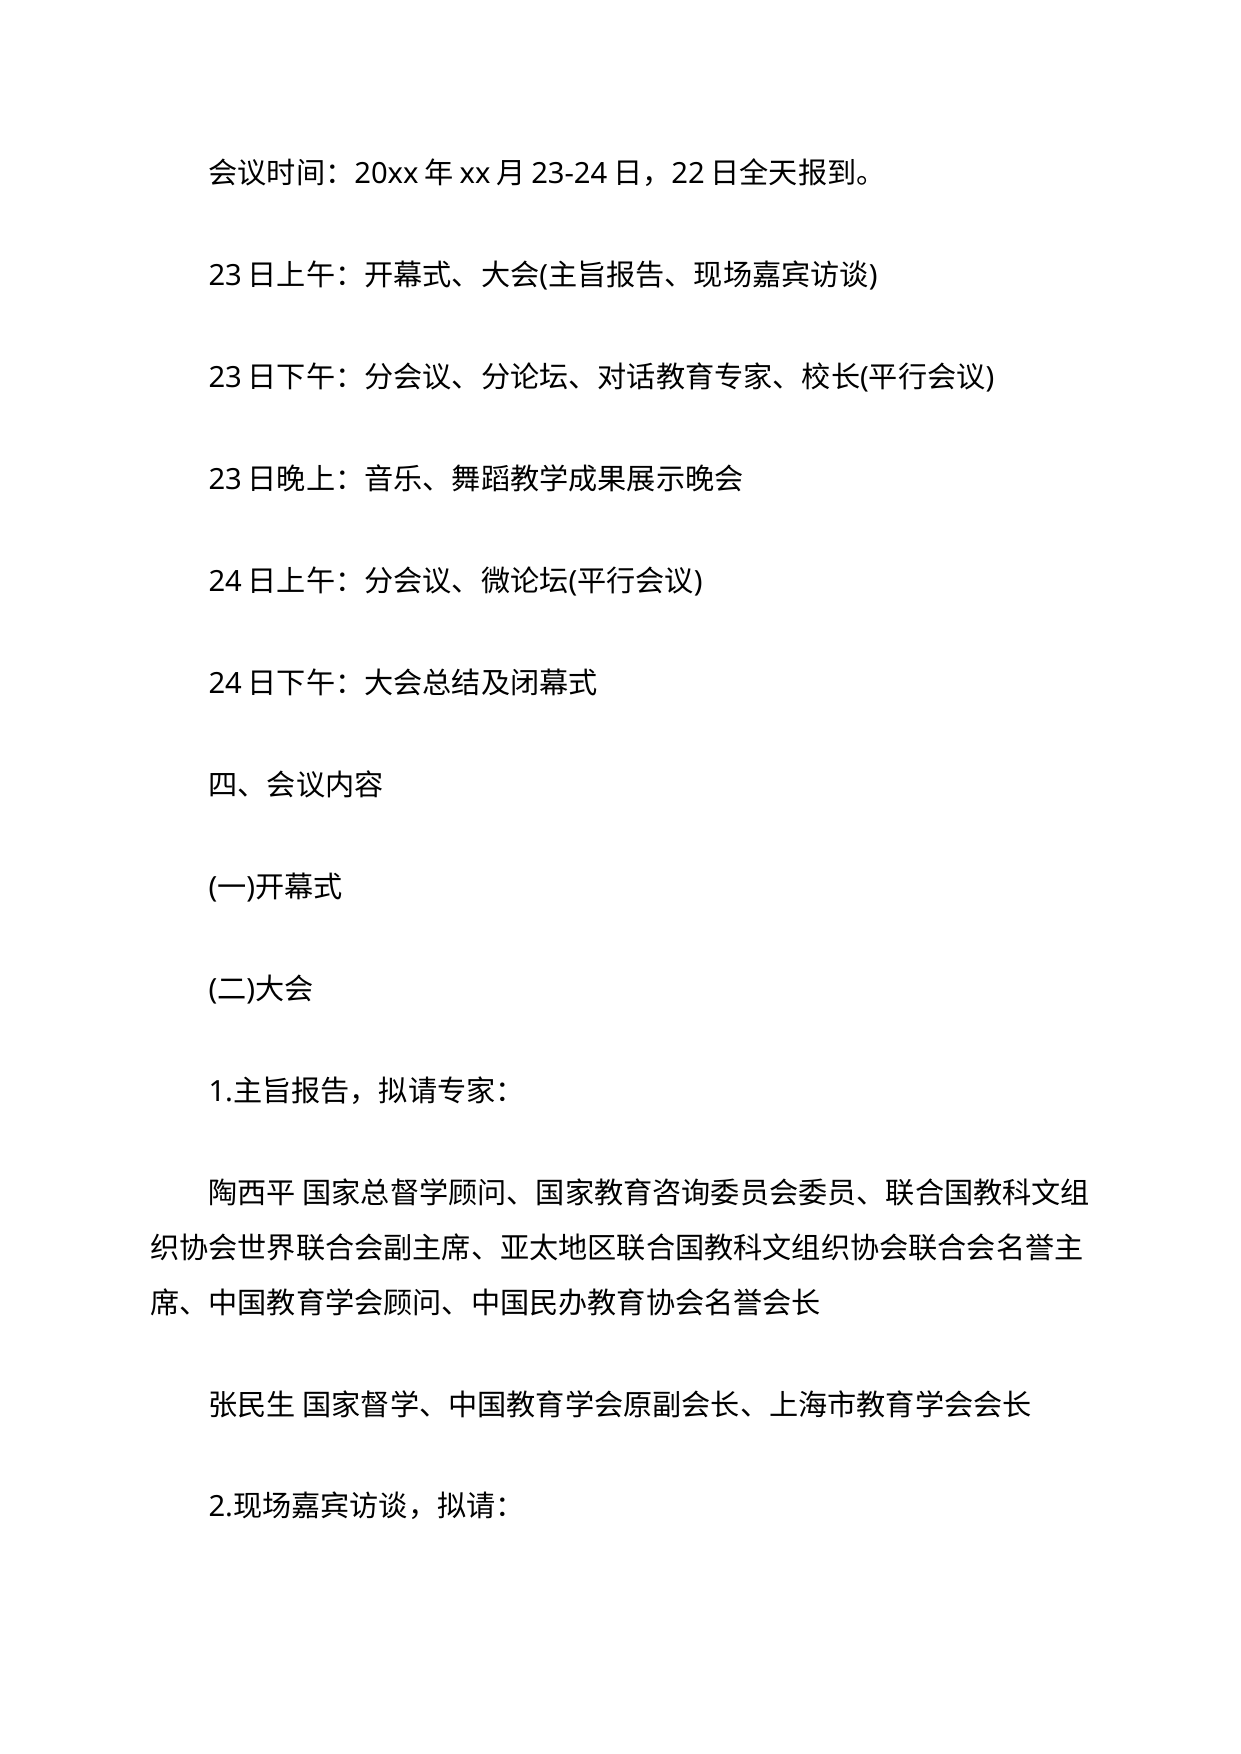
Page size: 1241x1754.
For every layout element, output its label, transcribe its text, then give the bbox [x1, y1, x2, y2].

text 四、会议内容 [150, 762, 1090, 804]
text 陶西平 国家总督学顾问、国家教育咨询委员会委员、联合国教科文组织协会世界联合会副主席、亚太地区联合国教科文组织协会联合会名誉主席、中国教育学会顾问、中国民办教育协会名誉会长 [150, 1169, 1090, 1322]
text 1.主旨报告，拟请专家： [150, 1068, 1090, 1110]
text 24日下午：大会总结及闭幕式 [150, 660, 1090, 702]
text 24日上午：分会议、微论坛(平行会议) [150, 558, 1090, 600]
text 会议时间：20xx年xx月23-24日，22日全天报到。 [150, 150, 1090, 192]
text (二)大会 [150, 966, 1090, 1008]
text (一)开幕式 [150, 864, 1090, 906]
text 2.现场嘉宾访谈，拟请： [150, 1483, 1090, 1525]
text 23日下午：分会议、分论坛、对话教育专家、校长(平行会议) [150, 354, 1090, 396]
text 23日上午：开幕式、大会(主旨报告、现场嘉宾访谈) [150, 252, 1090, 294]
text 张民生 国家督学、中国教育学会原副会长、上海市教育学会会长 [150, 1381, 1090, 1423]
text 23日晚上：音乐、舞蹈教学成果展示晚会 [150, 456, 1090, 498]
